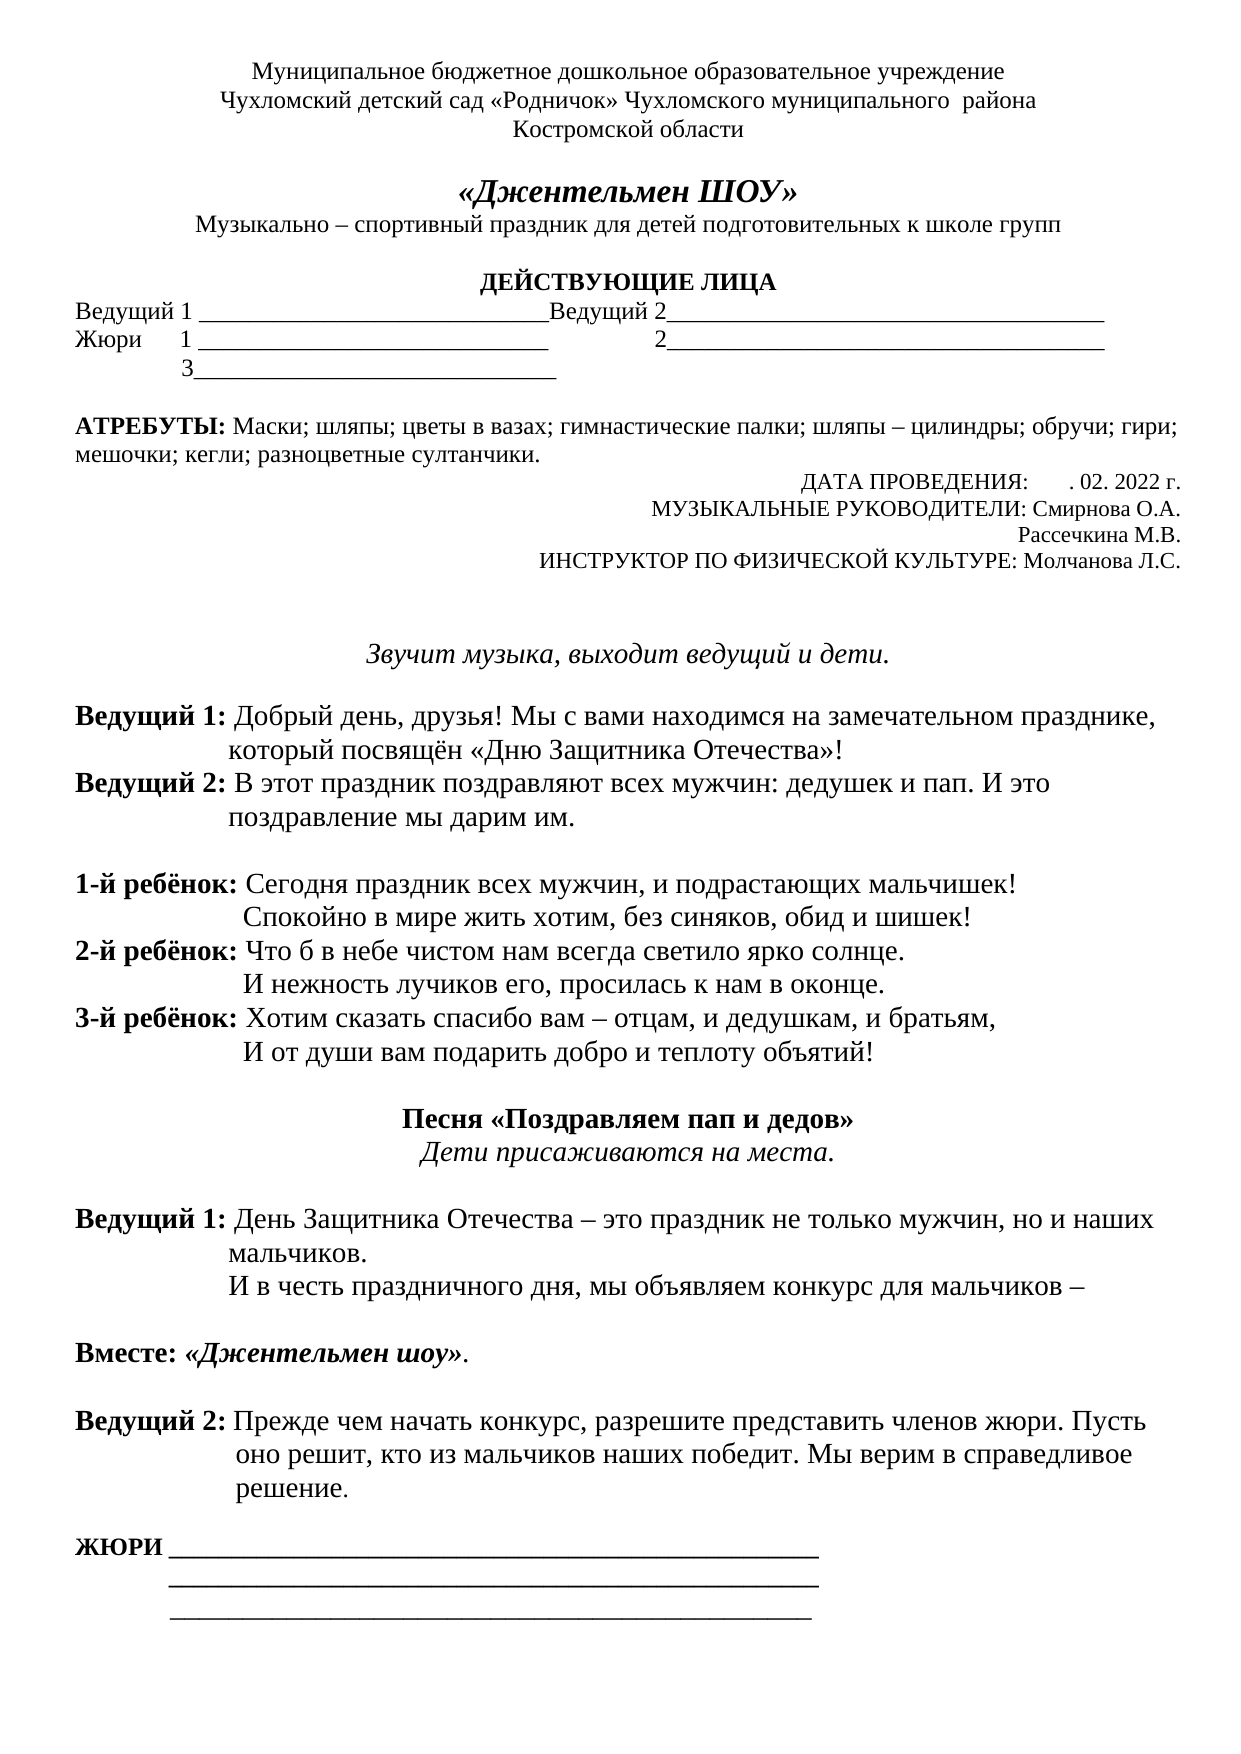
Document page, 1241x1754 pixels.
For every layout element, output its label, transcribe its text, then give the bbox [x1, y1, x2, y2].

text И от души вам подарить добро и теплоту объятий! [75, 1034, 1181, 1067]
text Чухломский детский сад «Родничок» Чухломского муниципального района [75, 85, 1181, 114]
text «Джентельмен ШОУ» [75, 171, 1181, 209]
text Муниципальное бюджетное дошкольное образовательное учреждение [75, 56, 1181, 85]
text 3-й ребёнок: Хотим сказать спасибо вам – отцам, и дедушкам, и братьям, [75, 1000, 1181, 1034]
text ____________________________________________ [75, 1589, 1181, 1623]
text 3_____________________________ [75, 353, 1181, 382]
text 2-й ребёнок: Что б в небе чистом нам всегда светило ярко солнце. [75, 933, 1181, 967]
text мальчиков. [75, 1235, 1181, 1268]
text Костромской области [75, 114, 1181, 142]
text оно решит, кто из мальчиков наших победит. Мы верим в справедливое [75, 1436, 1181, 1470]
text Музыкально – спортивный праздник для детей подготовительных к школе групп [75, 209, 1181, 238]
text Ведущий 1: Добрый день, друзья! Мы с вами находимся на замечательном празднике, [75, 698, 1181, 732]
text ДЕЙСТВУЮЩИЕ ЛИЦА [75, 267, 1181, 296]
text Жюри 1 ____________________________ 2___________________________________ [75, 324, 1181, 353]
text Спокойно в мире жить хотим, без синяков, обид и шишек! [75, 899, 1181, 933]
text И в честь праздничного дня, мы объявляем конкурс для мальчиков – [75, 1268, 1181, 1302]
text поздравление мы дарим им. [75, 799, 1181, 832]
text Вместе: «Джентельмен шоу». [75, 1336, 1181, 1369]
text АТРЕБУТЫ: Маски; шляпы; цветы в вазах; гимнастические палки; шляпы – цилиндры; обручи; гири; мешочки; кегли; разноцветные султанчики. [75, 411, 1181, 468]
text И нежность лучиков его, просилась к нам в оконце. [75, 967, 1181, 1000]
text ____________________________________________________ [75, 1561, 1181, 1589]
text Дети присаживаются на места. [75, 1134, 1181, 1168]
text ДАТА ПРОВЕДЕНИЯ: . 02. . [75, 468, 1181, 495]
text решение. [75, 1470, 1181, 1503]
text Рассечкина М.В. [75, 521, 1181, 547]
text МУЗЫКАЛЬНЫЕ РУКОВОДИТЕЛИ: Смирнова О.А. [75, 495, 1181, 521]
text Ведущий 2: В этот праздник поздравляют всех мужчин: дедушек и пап. И это [75, 765, 1181, 799]
text ИНСТРУКТОР ПО ФИЗИЧЕСКОЙ КУЛЬТУРЕ: Молчанова Л.С. [75, 547, 1181, 574]
text ЖЮРИ ____________________________________________________ [75, 1532, 1181, 1561]
text Ведущий 1 ____________________________Ведущий 2___________________________________ [75, 296, 1181, 324]
text Ведущий 2: Прежде чем начать конкурс, разрешите представить членов жюри. Пусть [75, 1403, 1181, 1436]
text 1-й ребёнок: Сегодня праздник всех мужчин, и подрастающих мальчишек! [75, 866, 1181, 899]
text который посвящён «Дню Защитника Отечества»! [75, 732, 1181, 765]
text Звучит музыка, выходит ведущий и дети. [75, 636, 1181, 669]
text Ведущий 1: День Защитника Отечества – это праздник не только мужчин, но и наших [75, 1201, 1181, 1235]
text Песня «Поздравляем пап и дедов» [75, 1101, 1181, 1134]
